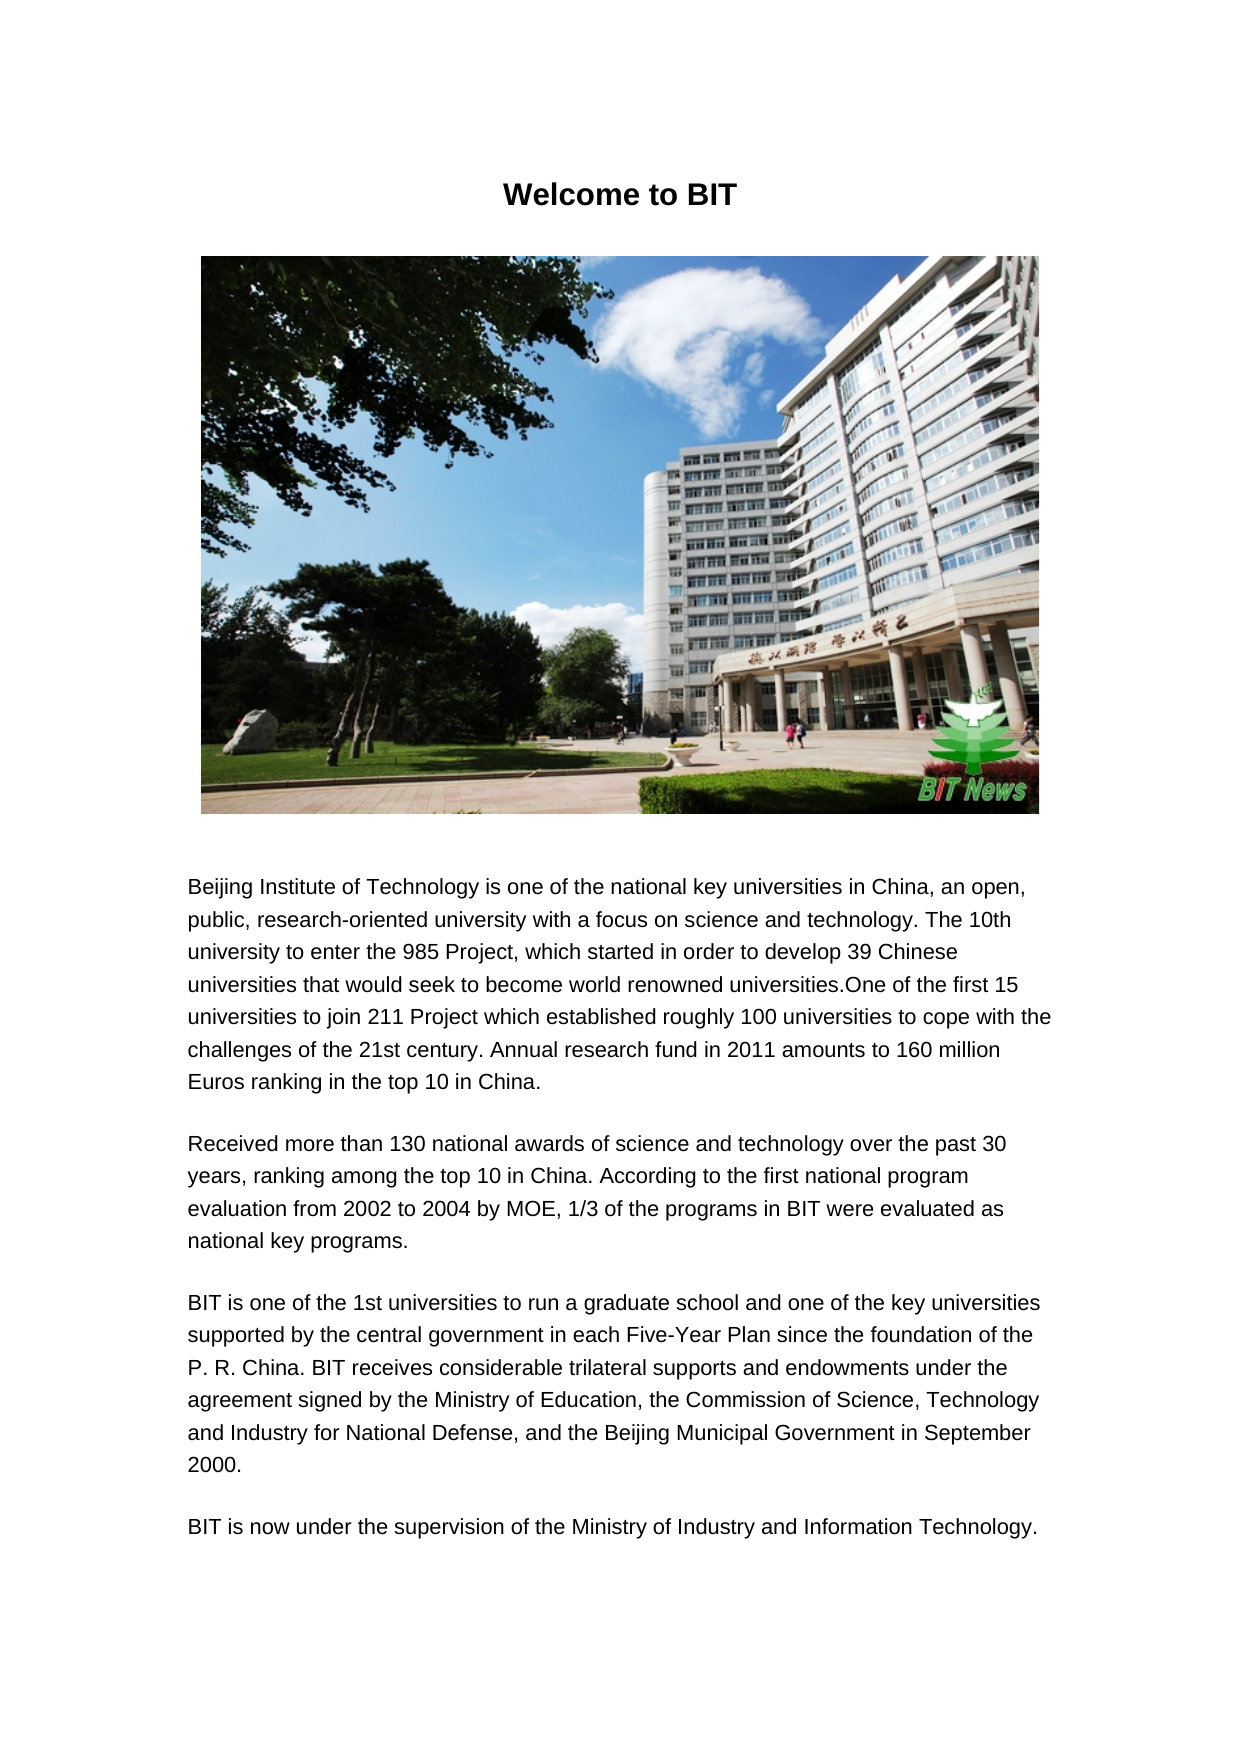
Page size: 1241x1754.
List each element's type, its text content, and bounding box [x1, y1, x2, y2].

text Welcome to BIT [187, 162, 1053, 227]
text BIT is now under the supervision of the Ministry of Industry and Information Technology. [187, 1510, 1053, 1543]
text BIT is one of the 1st universities to run a graduate school and one of the key universities supported by the central government in each Five-Year Plan since the foundation of the P. R. China. BIT receives considerable trilateral supports and endowments under the agreement signed by the Ministry of Education, the Commission of Science, Technology and Industry for National Defense, and the Beijing Municipal Government in September 2000. [187, 1286, 1053, 1481]
text Received more than 130 national awards of science and technology over the past 30 years, ranking among the top 10 in China. According to the first national program evaluation from 2002 to 2004 by MOE, 1/3 of the programs in BIT were evaluated as national key programs. [187, 1127, 1053, 1257]
text Beijing Institute of Technology is one of the national key universities in China, an open, public, research-oriented university with a focus on science and technology. The 10th university to enter the 985 Project, which started in order to develop 39 Chinese universities that would seek to become world renowned universities.One of the first 15 universities to join 211 Project which established roughly 100 universities to cope with the challenges of the 21st century. Annual research fund in 2011 amounts to 160 million Euros ranking in the top 10 in China. [187, 870, 1053, 1098]
picture [201, 256, 1040, 814]
